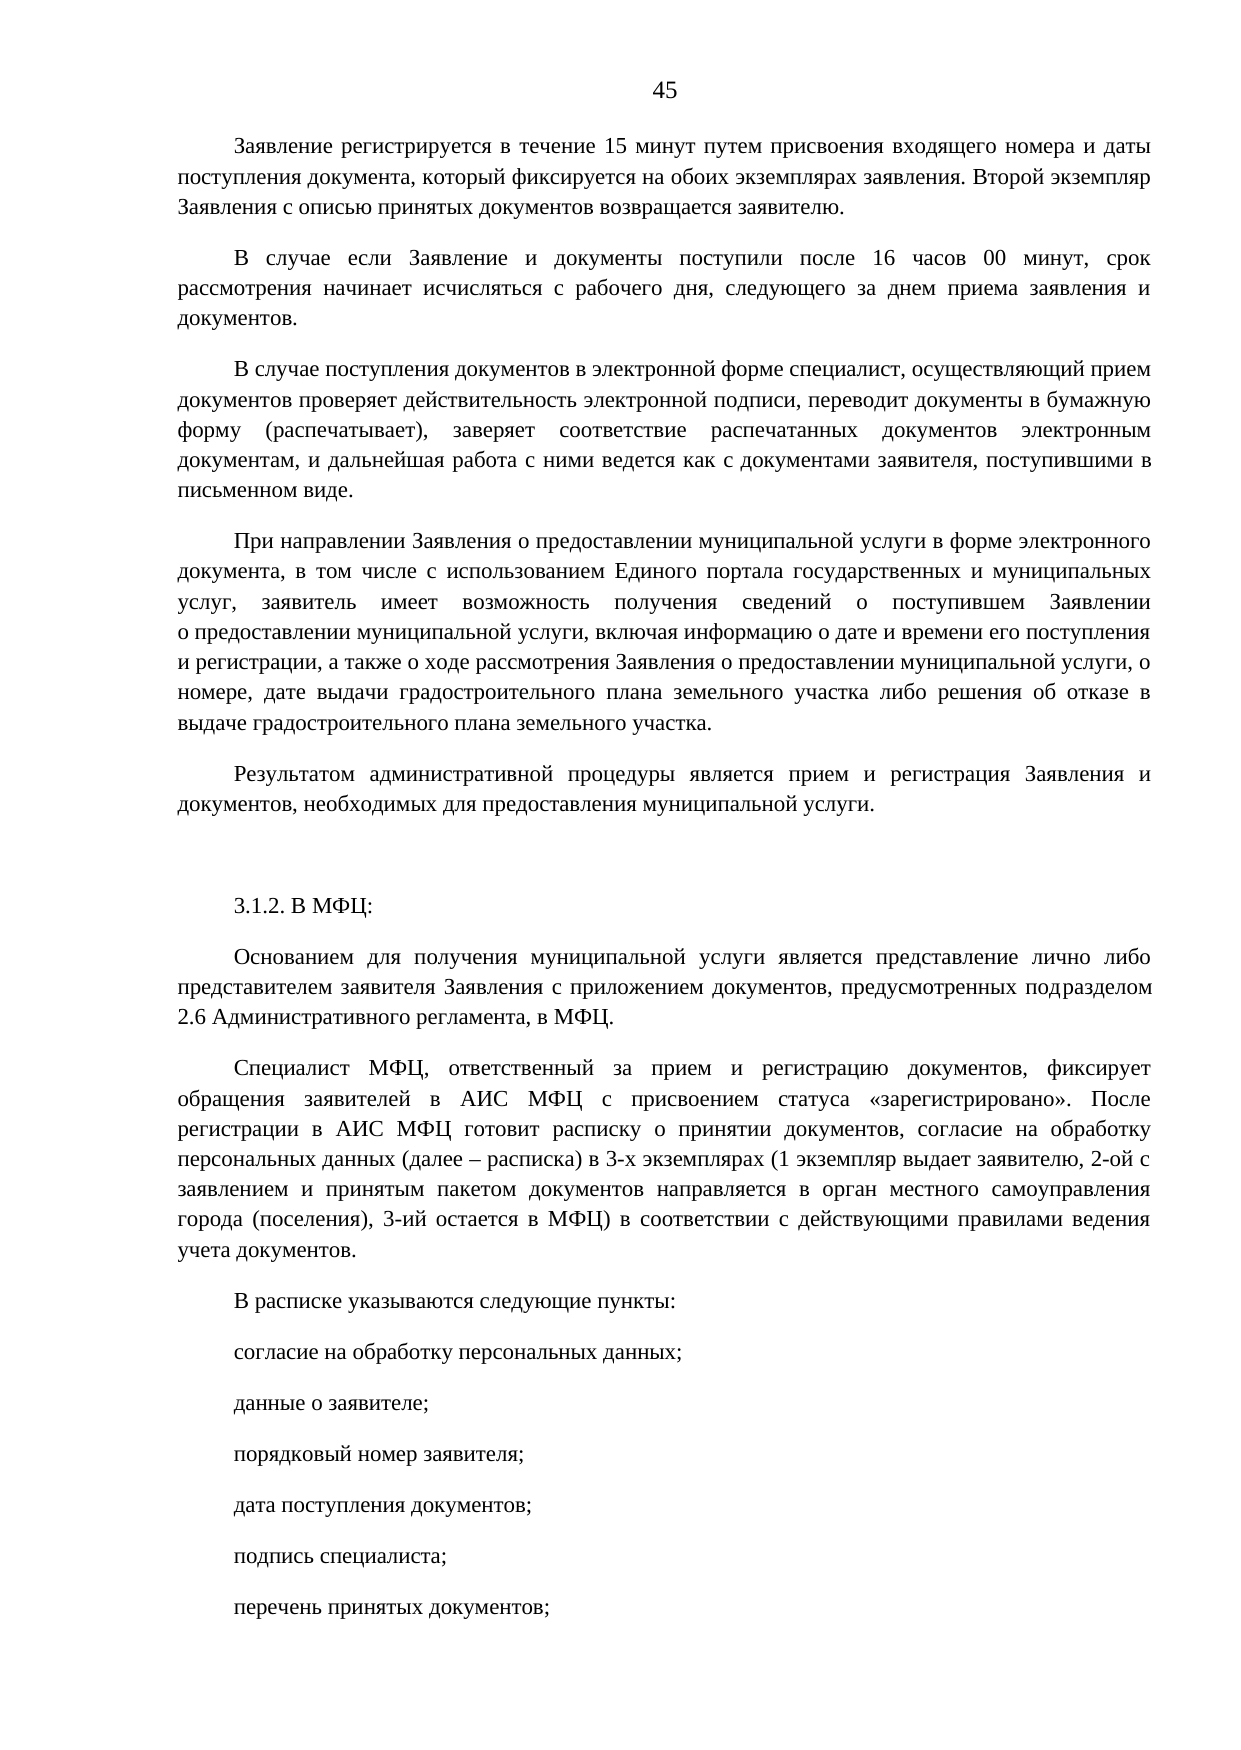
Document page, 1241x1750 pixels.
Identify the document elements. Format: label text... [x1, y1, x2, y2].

text В случае если Заявление и документы поступили после 16 часов 00 минут, срок рассмотрения начинает исчисляться с рабочего дня, следующего за днем приема заявления и документов. [177, 244, 1152, 331]
text При направлении Заявления о предоставлении муниципальной услуги в форме электронного документа, в том числе с использованием Единого портала государственных и муниципальных услуг, заявитель имеет возможность получения сведений о поступившем Заявлении о предоставлении муниципальной услуги, включая информацию о дате и времени его поступления и регистрации, а также о ходе рассмотрения Заявления о предоставлении муниципальной услуги, о номере, дате выдачи градостроительного плана земельного участка либо решения об отказе в выдаче градостроительного плана земельного участка. [177, 527, 1152, 735]
text В случае поступления документов в электронной форме специалист, осуществляющий прием документов проверяет действительность электронной подписи, переводит документы в бумажную форму (распечатывает), заверяет соответствие распечатанных документов электронным документам, и дальнейшая работа с ними ведется как с документами заявителя, поступившими в письменном виде. [177, 355, 1152, 503]
text дата поступления документов; [177, 1491, 1152, 1517]
text Специалист МФЦ, ответственный за прием и регистрацию документов, фиксирует обращения заявителей в АИС МФЦ с присвоением статуса «зарегистрировано». После регистрации в АИС МФЦ готовит расписку о принятии документов, согласие на обработку персональных данных (далее – расписка) в 3-х экземплярах (1 экземпляр выдает заявителю, 2-ой с заявлением и принятым пакетом документов направляется в орган местного самоуправления города (поселения), 3-ий остается в МФЦ) в соответствии с действующими правилами ведения учета документов. [177, 1054, 1152, 1262]
text 3.1.2. В МФЦ: [177, 892, 1152, 918]
text В расписке указываются следующие пункты: [177, 1287, 1152, 1313]
text подпись специалиста; [177, 1542, 1152, 1568]
text Основанием для получения муниципальной услуги является представление лично либо представителем заявителя Заявления с приложением документов, предусмотренных подразделом 2.6 Административного регламента, в МФЦ. [177, 943, 1152, 1030]
text согласие на обработку персональных данных; [177, 1338, 1152, 1364]
text Результатом административной процедуры является прием и регистрация Заявления и документов, необходимых для предоставления муниципальной услуги. [177, 759, 1152, 816]
text порядковый номер заявителя; [177, 1440, 1152, 1466]
text данные о заявителе; [177, 1389, 1152, 1415]
text Заявление регистрируется в течение 15 минут путем присвоения входящего номера и даты поступления документа, который фиксируется на обоих экземплярах заявления. Второй экземпляр Заявления с описью принятых документов возвращается заявителю. [177, 132, 1152, 219]
text перечень принятых документов; [177, 1593, 1152, 1619]
